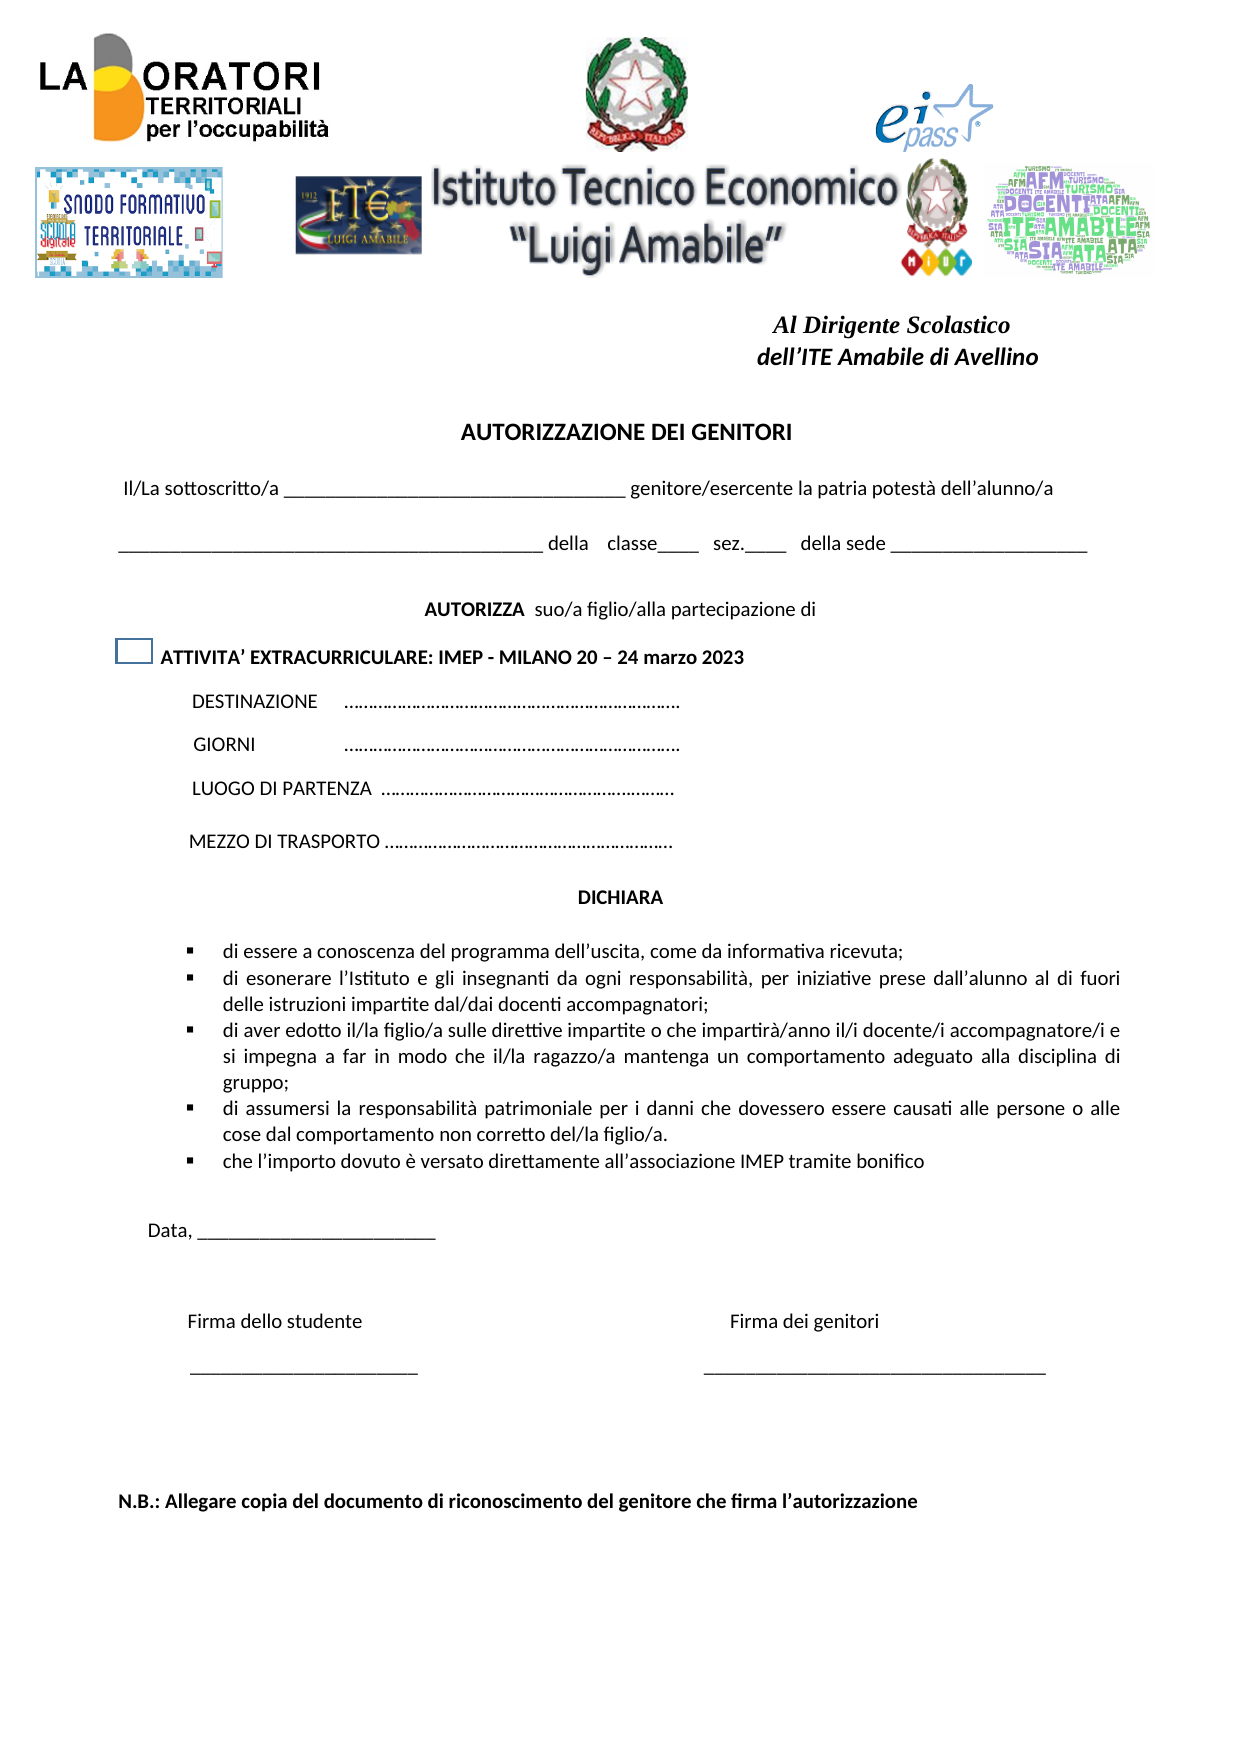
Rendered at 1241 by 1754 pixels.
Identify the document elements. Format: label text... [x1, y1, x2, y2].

text DESTINAZIONE ……………………………………………………………. [118, 688, 1122, 713]
text ______________________ _________________________________ [118, 1352, 1122, 1377]
text Il/La sottoscritto/a _________________________________ genitore/esercente la patria potestà dell’alunno/a [118, 475, 1121, 501]
picture [295, 158, 973, 278]
picture [585, 37, 688, 152]
text ATTIVITA’ EXTRACURRICULARE: IMEP - MILANO 20 – 24 marzo 2023 [118, 644, 1122, 670]
picture [30, 26, 341, 152]
text GIORNI ……………………………………………………………. [118, 731, 1122, 757]
picture [875, 83, 994, 152]
list di essere a conoscenza del programma dell’uscita, come da informativa ricevuta; [185, 939, 1122, 964]
text dell’ITE Amabile di Avellino [118, 342, 1039, 372]
text AUTORIZZA suo/a figlio/alla partecipazione di [118, 596, 1122, 621]
text Al Dirigente Scolastico [118, 311, 1122, 339]
text Firma dello studente Firma dei genitori [118, 1308, 1122, 1333]
text MEZZO DI TRASPORTO …………………………………………………… [118, 829, 1122, 854]
text AUTORIZZAZIONE DEI GENITORI [132, 416, 1121, 447]
text LUOGO DI PARTENZA …………………………………………….……… [118, 775, 1122, 800]
text _________________________________________ della classe____ sez.____ della sede ___________________ [118, 530, 1122, 555]
list di assumersi la responsabilità patrimoniale per i danni che dovessero essere causati alle persone o alle cose dal comportamento non corretto del/la figlio/a. [185, 1096, 1122, 1147]
text N.B.: Allegare copia del documento di riconoscimento del genitore che firma l’autorizzazione [118, 1489, 1122, 1514]
picture [35, 167, 223, 278]
list che l’importo dovuto è versato direttamente all’associazione IMEP tramite bonifico [185, 1148, 1122, 1173]
picture [982, 162, 1155, 278]
text DICHIARA [118, 884, 1122, 910]
text Data, _______________________ [148, 1218, 1122, 1243]
list di esonerare l’Istituto e gli insegnanti da ogni responsabilità, per iniziative prese dall’alunno al di fuori delle istruzioni impartite dal/dai docenti accompagnatori; [185, 965, 1122, 1016]
list di aver edotto il/la figlio/a sulle direttive impartite o che impartirà/anno il/i docente/i accompagnatore/i e si impegna a far in modo che il/la ragazzo/a mantenga un comportamento adeguato alla disciplina di gruppo; [185, 1017, 1122, 1095]
